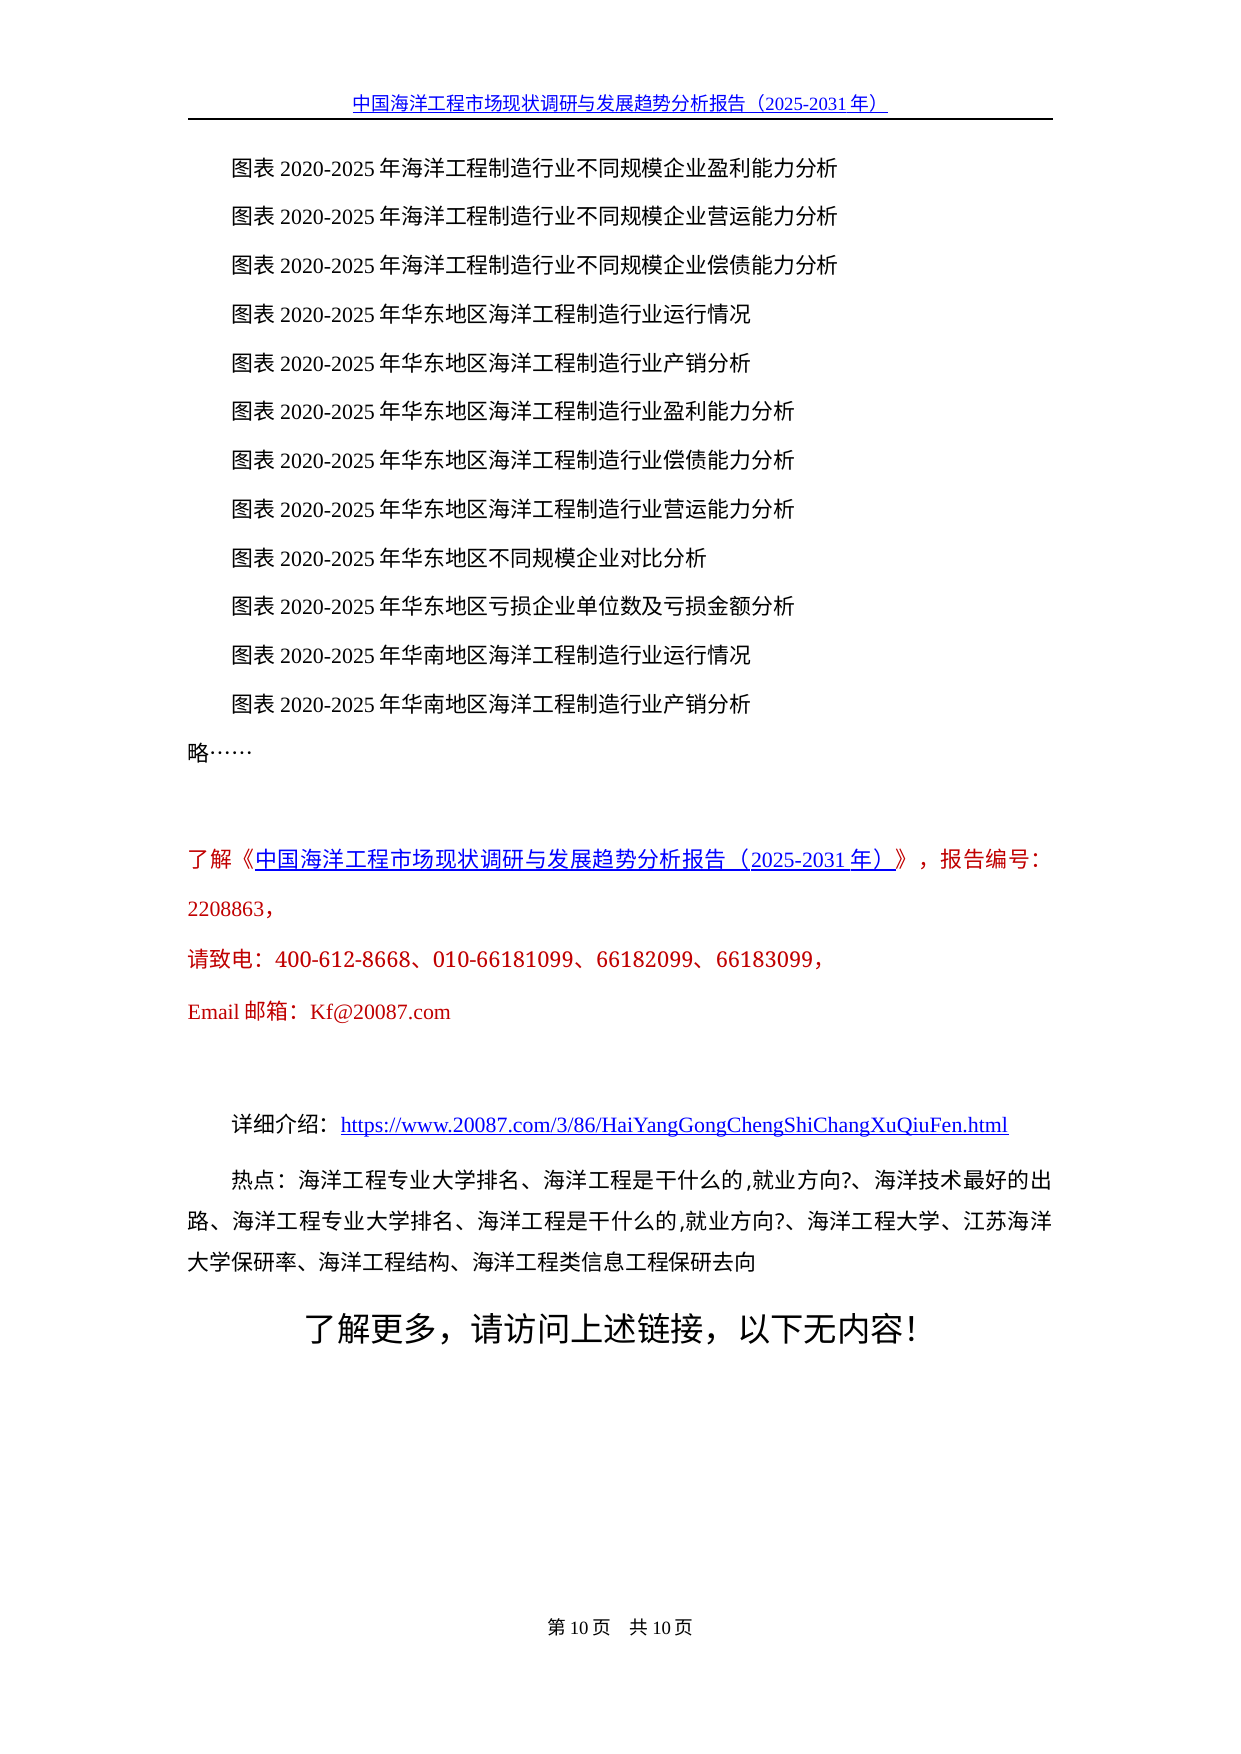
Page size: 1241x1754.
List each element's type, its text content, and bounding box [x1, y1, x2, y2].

text 了解《中国海洋工程市场现状调研与发展趋势分析报告（2025-2031年）》，报告编号：2208863， [187, 842, 1053, 923]
title 了解更多，请访问上述链接，以下无内容！ [187, 1294, 1053, 1359]
text 详细介绍：https://www.20087.com/3/86/HaiYangGongChengShiChangXuQiuFen.html [187, 1106, 1053, 1139]
text 热点：海洋工程专业大学排名、海洋工程是干什么的,就业方向?、海洋技术最好的出路、海洋工程专业大学排名、海洋工程是干什么的,就业方向?、海洋工程大学、江苏海洋大学保研率、海洋工程结构、海洋工程类信息工程保研去向 [187, 1163, 1053, 1277]
text Email邮箱：Kf@20087.com [187, 993, 1053, 1026]
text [187, 150, 1053, 768]
text 请致电：400-612-8668、010-66181099、66182099、66183099， [187, 942, 1053, 974]
